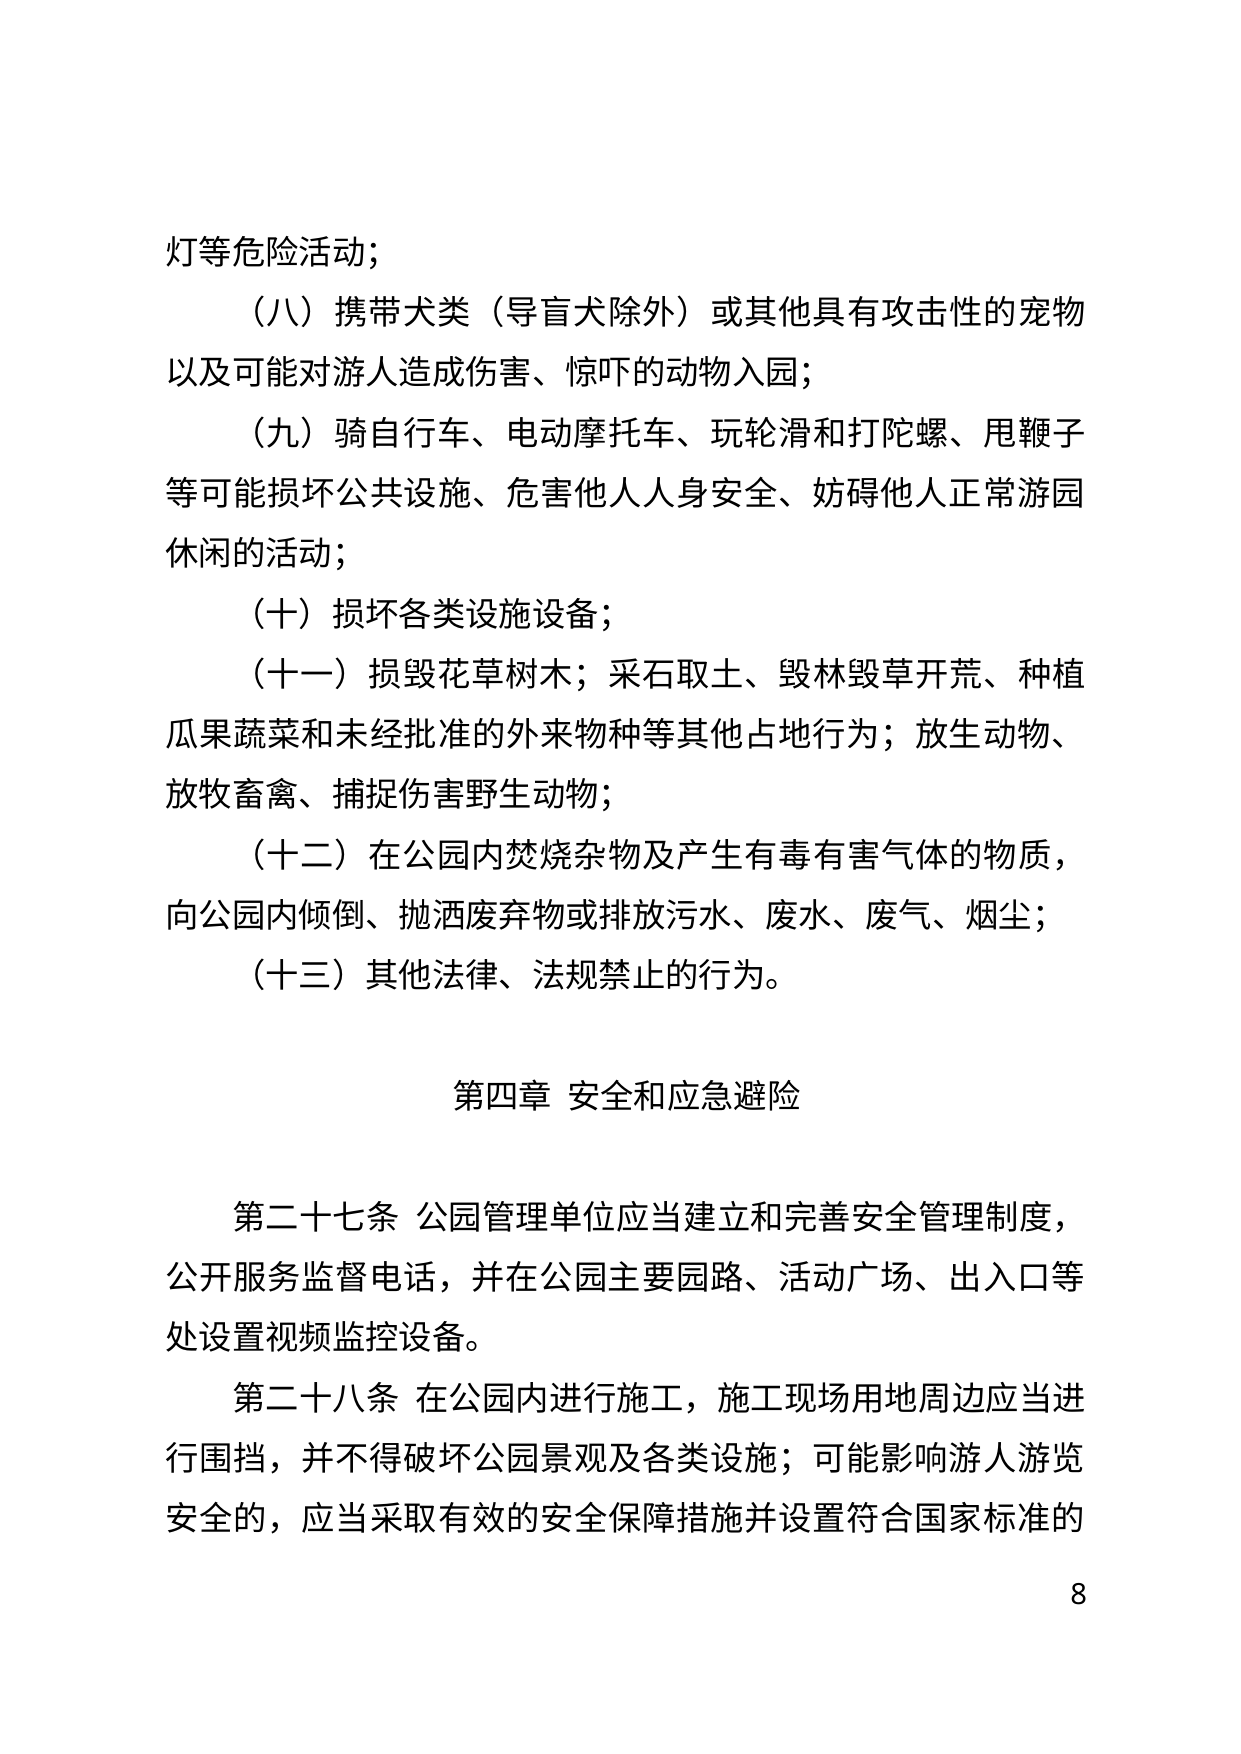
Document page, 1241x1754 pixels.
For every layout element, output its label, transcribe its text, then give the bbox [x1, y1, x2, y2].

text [165, 1365, 1087, 1546]
text （十三）其他法律、法规禁止的行为。 [165, 943, 1087, 1003]
text （八）携带犬类（导盲犬除外）或其他具有攻击性的宠物以及可能对游人造成伤害、惊吓的动物入园； [165, 280, 1087, 400]
text （九）骑自行车、电动摩托车、玩轮滑和打陀螺、甩鞭子等可能损坏公共设施、危害他人人身安全、妨碍他人正常游园休闲的活动； [165, 400, 1087, 581]
text （十一）损毁花草树木；采石取土、毁林毁草开荒、种植瓜果蔬菜和未经批准的外来物种等其他占地行为；放生动物、放牧畜禽、捕捉伤害野生动物； [165, 642, 1087, 822]
text （十）损坏各类设施设备； [165, 581, 1087, 642]
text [165, 219, 1087, 280]
text （十二）在公园内焚烧杂物及产生有毒有害气体的物质，向公园内倾倒、抛洒废弃物或排放污水、废水、废气、烟尘； [165, 822, 1087, 943]
text 第二十七条 公园管理单位应当建立和完善安全管理制度，公开服务监督电话，并在公园主要园路、活动广场、出入口等处设置视频监控设备。 [165, 1184, 1087, 1365]
text 第四章 安全和应急避险 [165, 1064, 1087, 1124]
